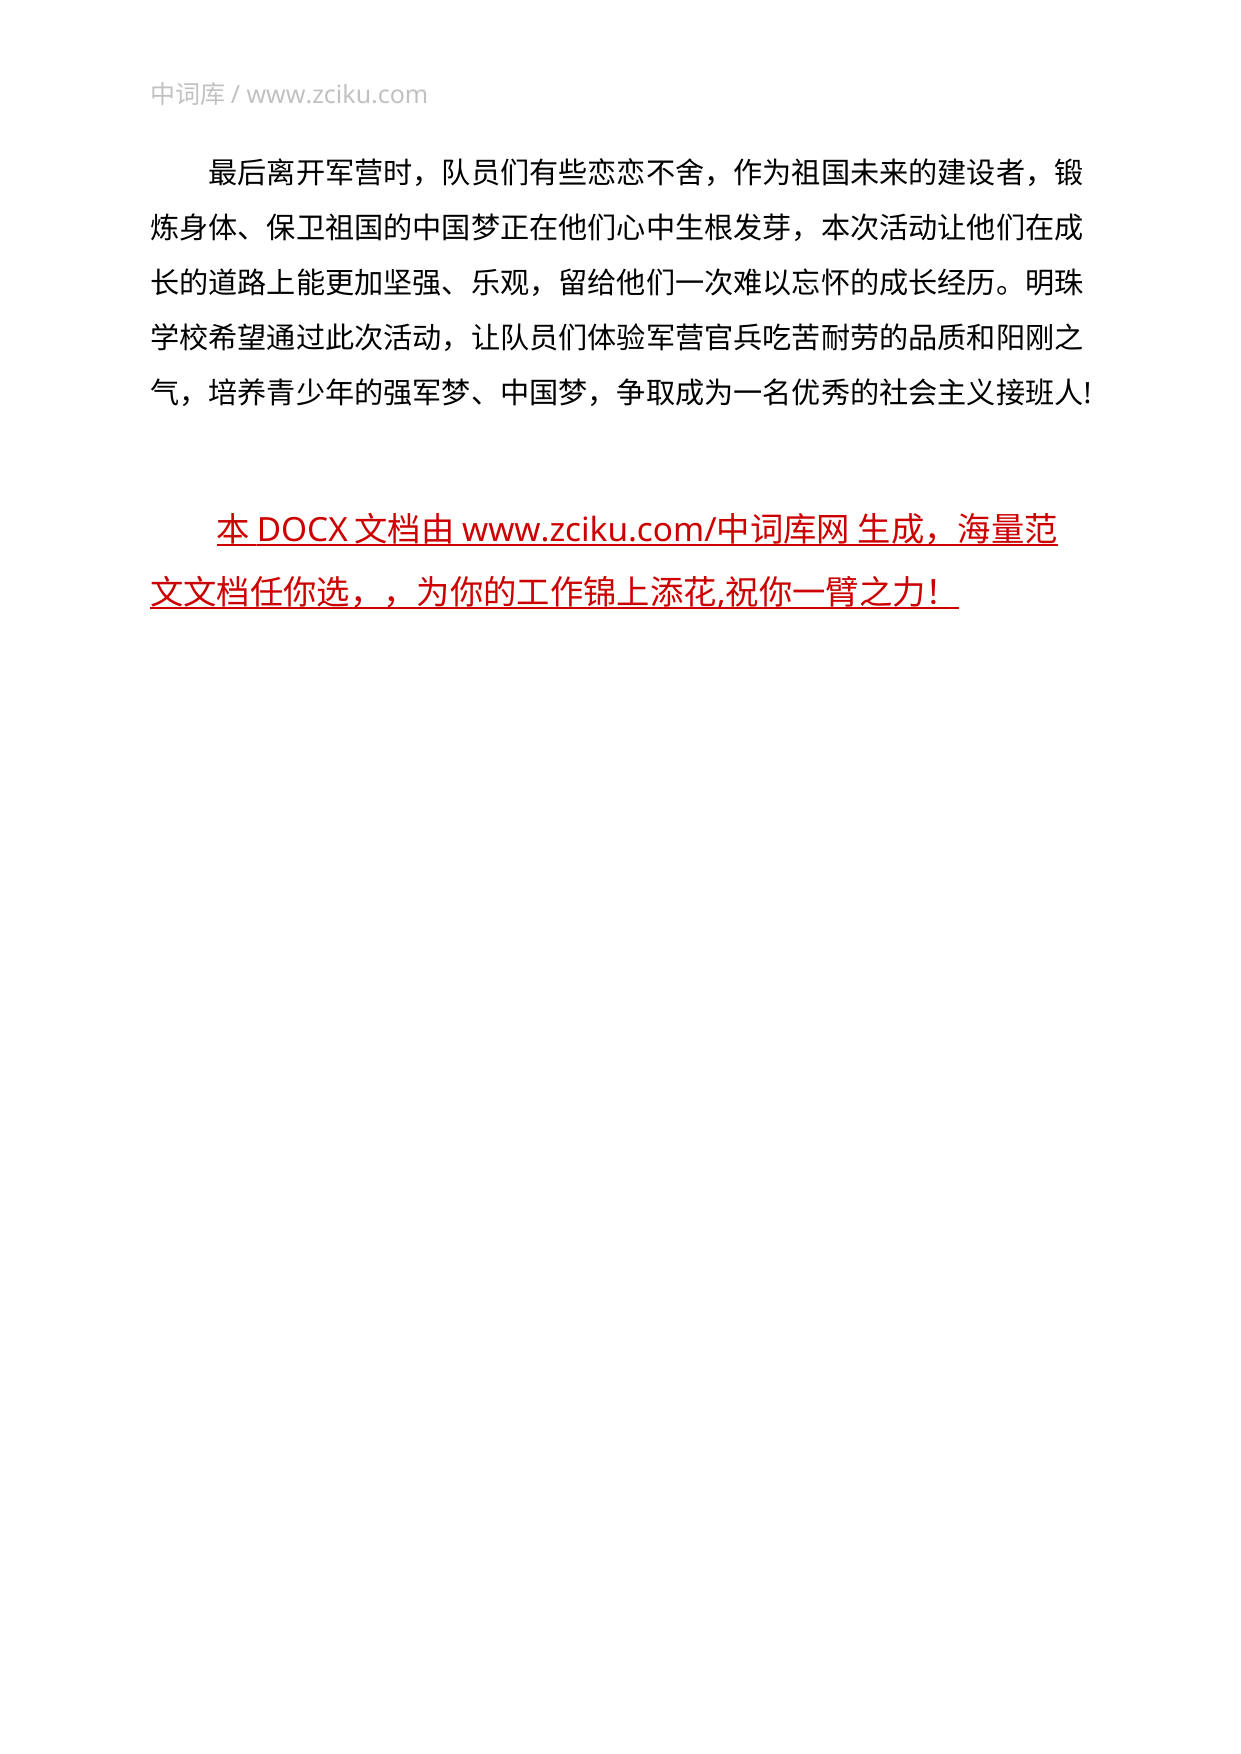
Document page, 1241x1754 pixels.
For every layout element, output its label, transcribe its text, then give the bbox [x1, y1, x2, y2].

text 最后离开军营时，队员们有些恋恋不舍，作为祖国未来的建设者，锻炼身体、保卫祖国的中国梦正在他们心中生根发芽，本次活动让他们在成长的道路上能更加坚强、乐观，留给他们一次难以忘怀的成长经历。明珠学校希望通过此次活动，让队员们体验军营官兵吃苦耐劳的品质和阳刚之气，培养青少年的强军梦、中国梦，争取成为一名优秀的社会主义接班人! [150, 150, 1090, 412]
text 本DOCX文档由 www.zciku.com/中词库网 生成，海量范文文档任你选，，为你的工作锦上添花,祝你一臂之力！ [150, 503, 1090, 614]
